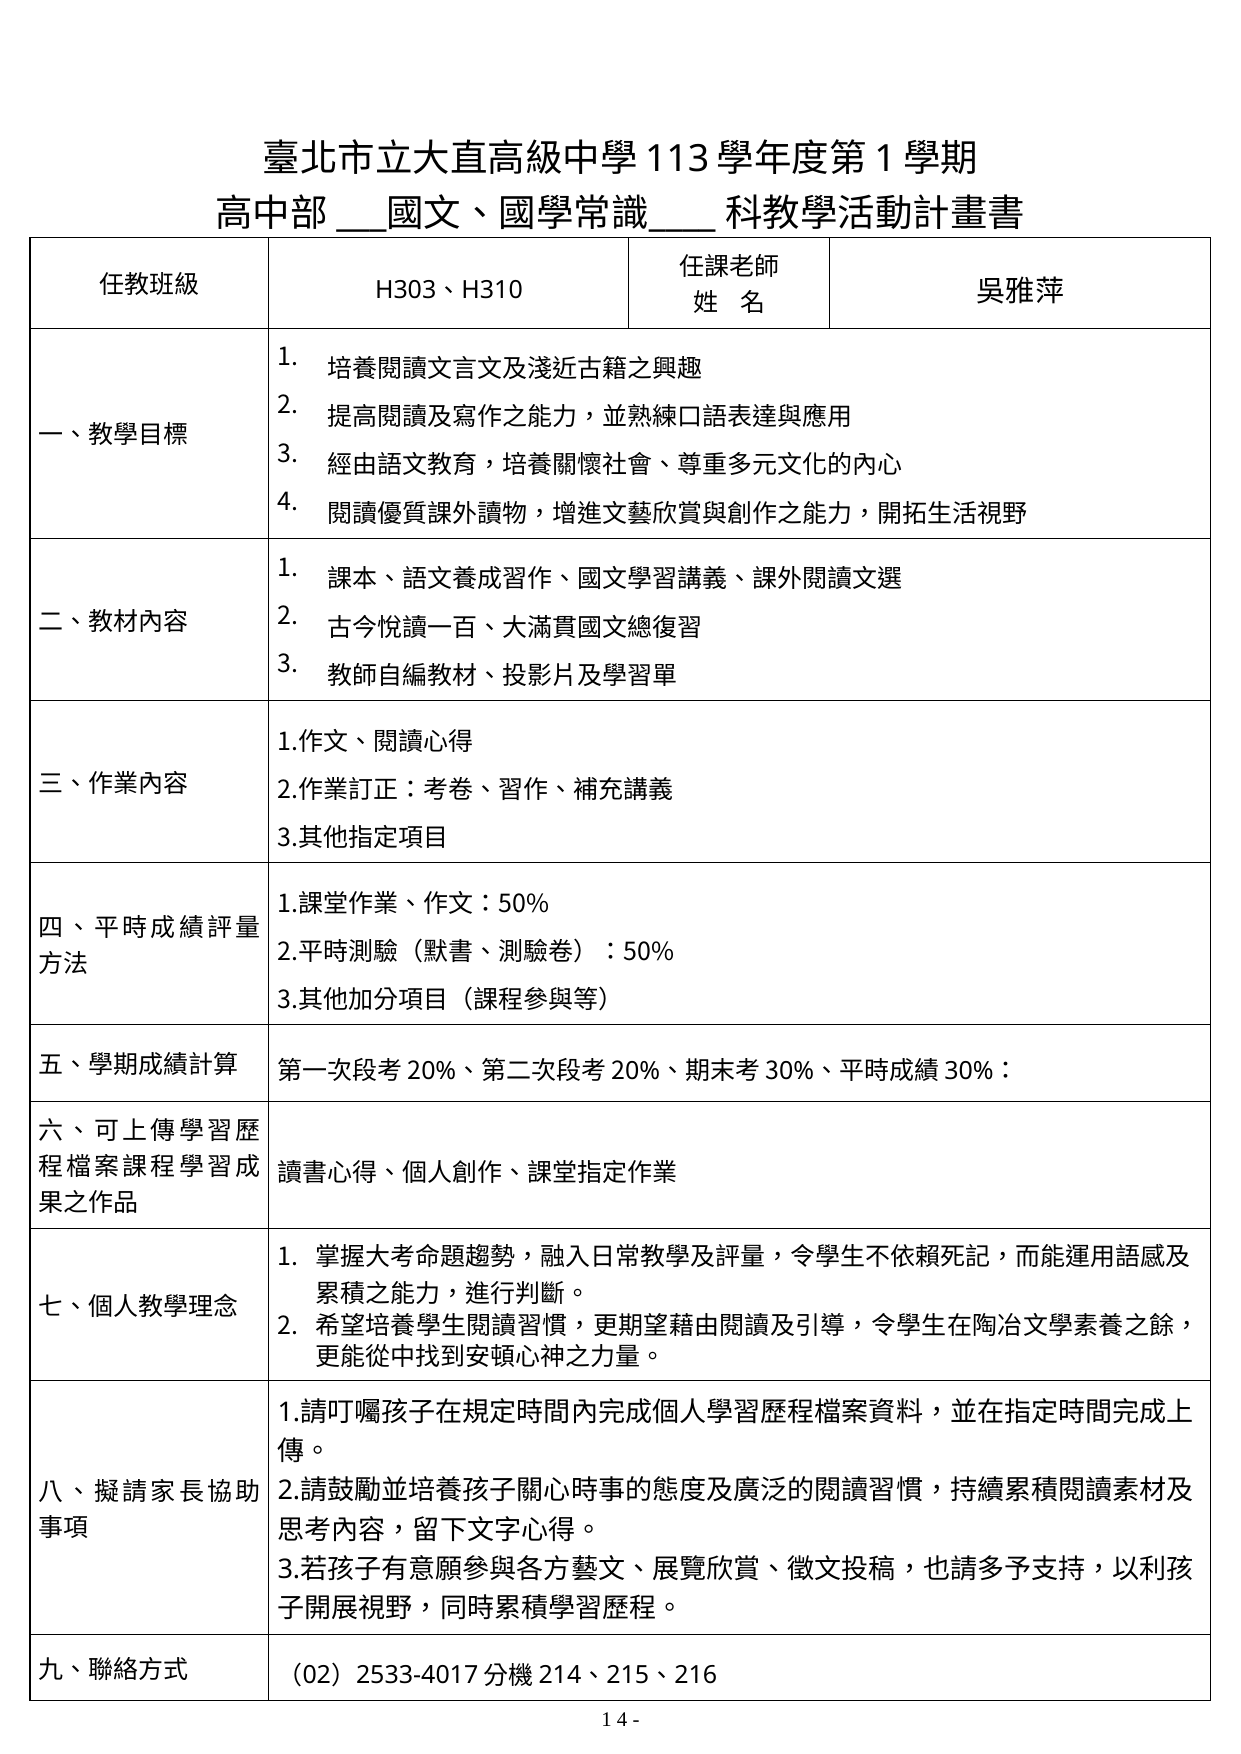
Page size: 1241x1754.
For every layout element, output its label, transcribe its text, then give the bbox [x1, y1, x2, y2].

table_cell 一、教學目標 [31, 329, 268, 538]
table_cell 1.課堂作業、作文：50% 2.平時測驗（默書、測驗卷）：50% 3.其他加分項目（課程參與等） [269, 863, 1210, 1024]
table_cell 第一次段考20%、第二次段考20%、期末考30%、平時成績30%： [269, 1025, 1210, 1101]
table_cell 1.作文、閱讀心得 2.作業訂正：考卷、習作、補充講義 3.其他指定項目 [269, 701, 1210, 862]
table_cell 三、作業內容 [31, 701, 268, 862]
text 高中部 ___國文、國學常識____ 科教學活動計畫書 [29, 183, 1211, 237]
table_header 任課老師 姓 名 [629, 238, 829, 327]
table_cell 七、個人教學理念 [31, 1229, 268, 1380]
table_cell 1.請叮囑孩子在規定時間內完成個人學習歷程檔案資料，並在指定時間完成上傳。 2.請鼓勵並培養孩子關心時事的態度及廣泛的閱讀習慣，持續累積閱讀素材及思考內容，留下文字心得。 3.若孩子有意願參與各方藝文、展覽欣賞、徵文投稿，也請多予支持，以利孩子開展視野，同時累積學習歷程。 [269, 1381, 1210, 1634]
table_cell 掌握大考命題趨勢，融入日常教學及評量，令學生不依賴死記，而能運用語感及累積之能力，進行判斷。 希望培養學生閱讀習慣，更期望藉由閱讀及引導，令學生在陶冶文學素養之餘，更能從中找到安頓心神之力量。 [269, 1229, 1210, 1380]
table_cell 九、聯絡方式 [31, 1635, 268, 1700]
table_header 任教班級 [31, 238, 268, 327]
table_cell 五、學期成績計算 [31, 1025, 268, 1101]
table_cell 八、擬請家長協助事項 [31, 1381, 268, 1634]
text 臺北市立大直高級中學113學年度第1學期 [29, 128, 1211, 183]
table_cell 讀書心得、個人創作、課堂指定作業 [269, 1102, 1210, 1227]
table_header H303、H310 [269, 238, 628, 327]
table_cell 培養閱讀文言文及淺近古籍之興趣 提高閱讀及寫作之能力，並熟練口語表達與應用 經由語文教育，培養關懷社會、尊重多元文化的內心 閱讀優質課外讀物，增進文藝欣賞與創作之能力，開拓生活視野 [269, 329, 1210, 538]
table_cell 課本、語文養成習作、國文學習講義、課外閱讀文選 古今悅讀一百、大滿貫國文總復習 教師自編教材、投影片及學習單 [269, 539, 1210, 700]
table_cell 六、可上傳學習歷程檔案課程學習成果之作品 [31, 1102, 268, 1227]
table_cell （02）2533-4017分機214、215、216 [269, 1635, 1210, 1700]
table_cell 四、平時成績評量方法 [31, 863, 268, 1024]
table_cell 二、教材內容 [31, 539, 268, 700]
table_header 吳雅萍 [830, 238, 1210, 327]
